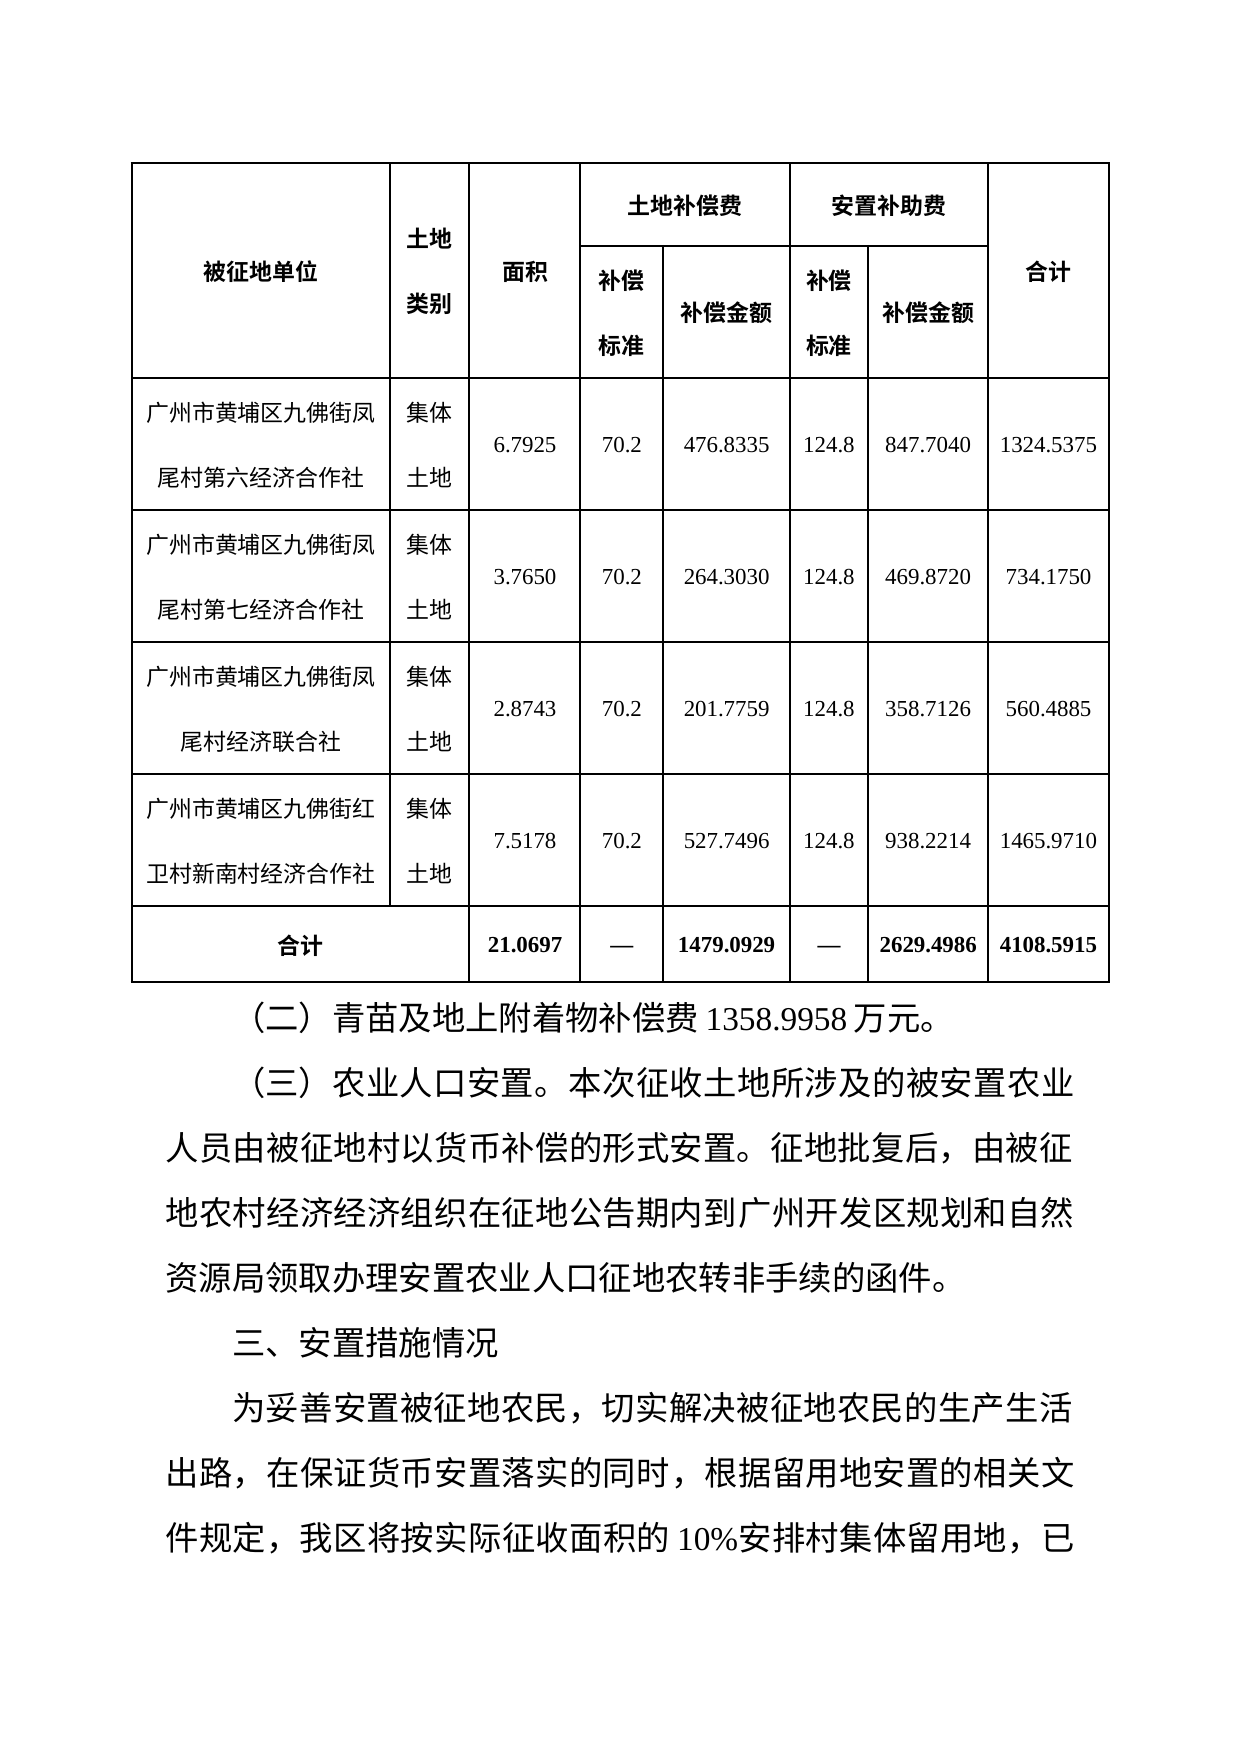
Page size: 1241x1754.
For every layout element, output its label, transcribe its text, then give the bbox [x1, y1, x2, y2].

table_cell 广州市黄埔区九佛街凤尾村第六经济合作社 [133, 379, 389, 509]
table_cell 3.7650 [470, 511, 579, 641]
table_cell 补偿标准 [791, 247, 867, 377]
table_cell 469.8720 [869, 511, 987, 641]
table_header 合计 [989, 164, 1108, 377]
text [165, 1373, 1075, 1568]
table_cell 21.0697 [470, 907, 579, 981]
table_cell 124.8 [791, 379, 867, 509]
table_header 土地类别 [391, 164, 468, 377]
table_cell 4108.5915 [989, 907, 1108, 981]
table_cell 1465.9710 [989, 775, 1108, 905]
table_cell — [791, 907, 867, 981]
table_cell 2.8743 [470, 643, 579, 773]
table_cell 124.8 [791, 643, 867, 773]
table_cell 70.2 [581, 775, 662, 905]
table_cell 264.3030 [664, 511, 789, 641]
list 农业人口安置。本次征收土地所涉及的被安置农业人员由被征地村以货币补偿的形式安置。征地批复后，由被征地农村经济经济组织在征地公告期内到广州开发区规划和自然资源局领取办理安置农业人口征地农转非手续的函件。 [165, 1048, 1075, 1308]
table_cell 358.7126 [869, 643, 987, 773]
table_cell — [581, 907, 662, 981]
table_cell 560.4885 [989, 643, 1108, 773]
table_cell 734.1750 [989, 511, 1108, 641]
table_cell 1479.0929 [664, 907, 789, 981]
table_cell 476.8335 [664, 379, 789, 509]
table_cell 集体土地 [391, 643, 468, 773]
table_cell 70.2 [581, 643, 662, 773]
table_cell 938.2214 [869, 775, 987, 905]
table_header 被征地单位 [133, 164, 389, 377]
table_cell 补偿标准 [581, 247, 662, 377]
table_cell 124.8 [791, 511, 867, 641]
table_cell 集体土地 [391, 379, 468, 509]
table_cell 1324.5375 [989, 379, 1108, 509]
table_cell 847.7040 [869, 379, 987, 509]
table_cell 广州市黄埔区九佛街凤尾村经济联合社 [133, 643, 389, 773]
table_cell 补偿金额 [664, 247, 789, 377]
table_cell 70.2 [581, 511, 662, 641]
list 青苗及地上附着物补偿费1358.9958万元。 [165, 983, 1075, 1048]
table_cell 70.2 [581, 379, 662, 509]
table_header 安置补助费 [791, 164, 987, 245]
table_cell 7.5178 [470, 775, 579, 905]
table_cell 集体土地 [391, 511, 468, 641]
table_header 面积 [470, 164, 579, 377]
table_cell 2629.4986 [869, 907, 987, 981]
table_header 土地补偿费 [581, 164, 789, 245]
table_cell 527.7496 [664, 775, 789, 905]
table_cell 广州市黄埔区九佛街凤尾村第七经济合作社 [133, 511, 389, 641]
table_cell 124.8 [791, 775, 867, 905]
table_cell 广州市黄埔区九佛街红卫村新南村经济合作社 [133, 775, 389, 905]
table_cell 6.7925 [470, 379, 579, 509]
table_cell 合计 [133, 907, 468, 981]
table_cell 补偿金额 [869, 247, 987, 377]
table_cell 集体土地 [391, 775, 468, 905]
text 三、安置措施情况 [165, 1308, 1075, 1373]
table_cell 201.7759 [664, 643, 789, 773]
